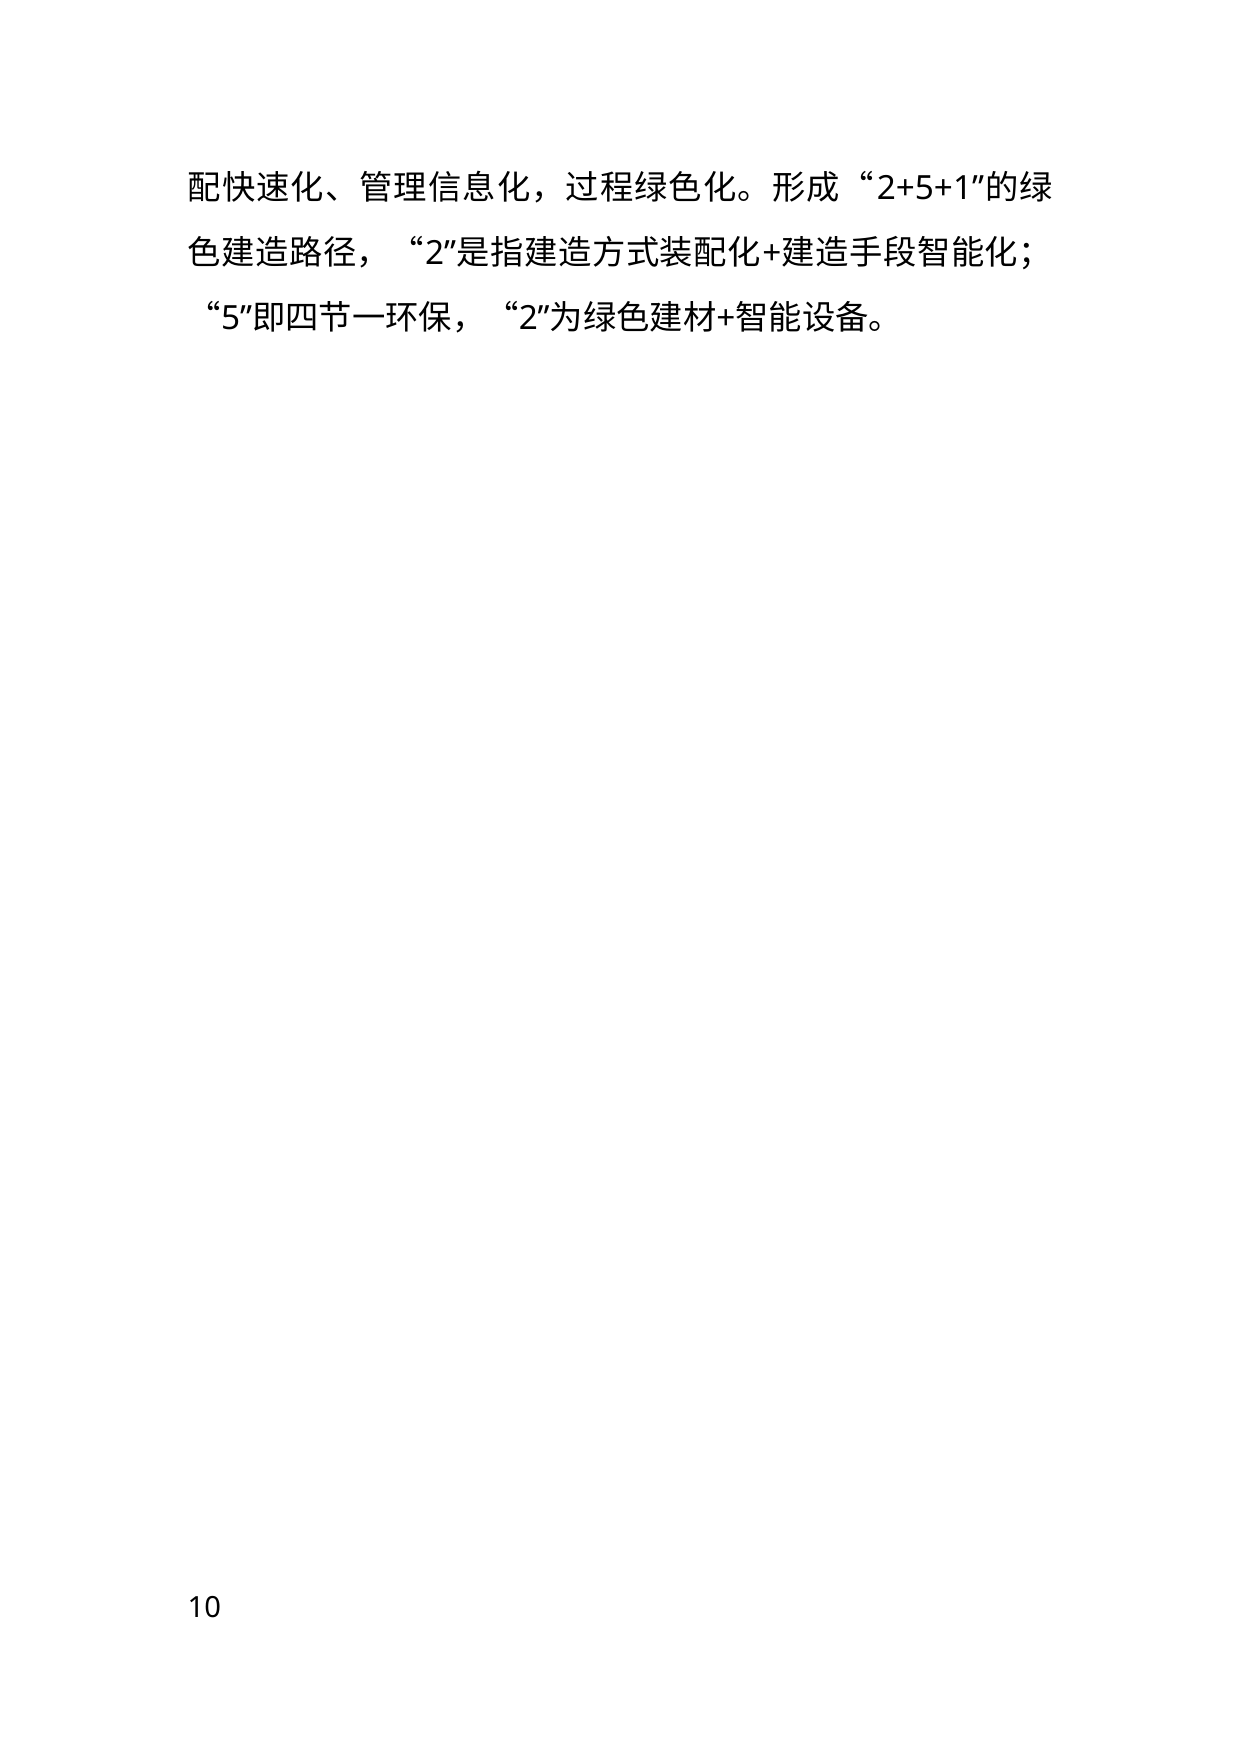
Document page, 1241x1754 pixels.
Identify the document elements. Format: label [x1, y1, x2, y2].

list [187, 153, 1053, 348]
